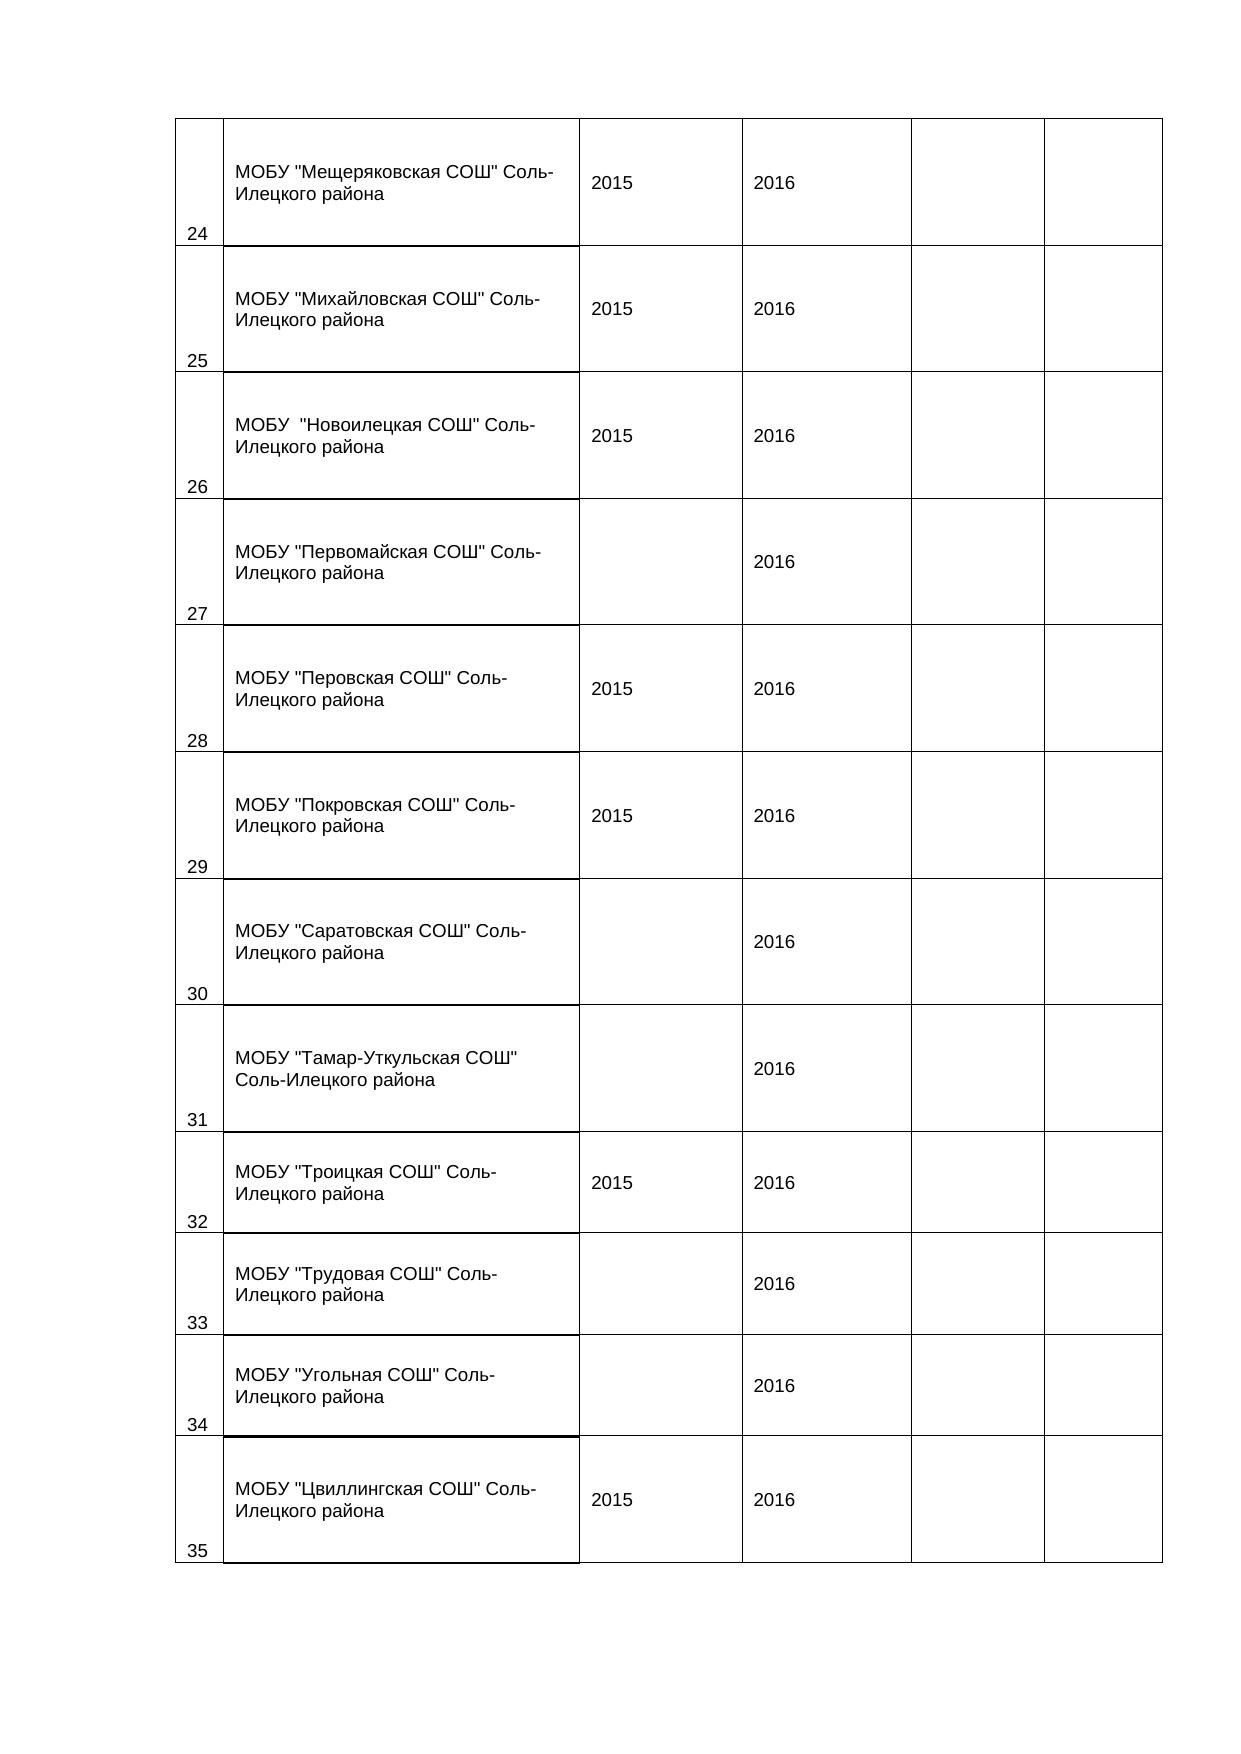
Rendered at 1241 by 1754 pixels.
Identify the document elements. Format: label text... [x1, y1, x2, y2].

table_cell [580, 1335, 742, 1435]
table_cell [1045, 499, 1162, 624]
table_cell [580, 1233, 742, 1334]
table_cell [912, 372, 1044, 498]
table_cell 2016 [743, 119, 827, 245]
table_cell [580, 879, 742, 1004]
table_cell МОБУ "Трудовая СОШ" Соль-Илецкого района [224, 1234, 579, 1334]
table_cell 2016 [743, 246, 827, 371]
table_cell 2016 [743, 1436, 827, 1562]
table_cell [827, 752, 911, 877]
table_cell МОБУ "Мещеряковская СОШ" Соль-Илецкого района [224, 119, 579, 245]
table_cell 32 [176, 1132, 223, 1232]
table_cell 31 [176, 1005, 223, 1131]
table_cell МОБУ "Перовская СОШ" Соль-Илецкого района [224, 626, 579, 751]
table_cell [827, 119, 911, 245]
table_cell МОБУ "Михайловская СОШ" Соль-Илецкого района [224, 247, 579, 371]
table_cell [827, 1233, 911, 1334]
table_cell 2015 [580, 1436, 742, 1562]
table_cell [912, 1233, 1044, 1334]
table_cell 2016 [743, 752, 827, 877]
table_cell [912, 499, 1044, 624]
table_cell 2015 [580, 246, 742, 371]
table_cell МОБУ "Троицкая СОШ" Соль-Илецкого района [224, 1133, 579, 1232]
table_cell 2015 [580, 119, 742, 245]
table_cell [1045, 879, 1162, 1004]
table_cell [827, 1436, 911, 1562]
table_cell 30 [176, 879, 223, 1004]
table_cell 25 [176, 246, 223, 371]
table_cell 26 [176, 372, 223, 498]
table_cell [1045, 752, 1162, 877]
table_cell [912, 1335, 1044, 1435]
table_cell [912, 752, 1044, 877]
table_cell [1045, 1005, 1162, 1131]
table_cell [827, 1335, 911, 1435]
table_cell [912, 1436, 1044, 1562]
table_cell 2016 [743, 879, 827, 1004]
table_cell 2016 [743, 499, 827, 624]
table_cell [1045, 372, 1162, 498]
table_cell [1045, 1233, 1162, 1334]
table_cell [827, 1005, 911, 1131]
table_cell [912, 1132, 1044, 1232]
table_cell 33 [176, 1233, 223, 1334]
table_cell [912, 119, 1044, 245]
table_cell 29 [176, 752, 223, 877]
table_cell 2016 [743, 372, 827, 498]
table_cell [580, 499, 742, 624]
table_cell 34 [176, 1335, 223, 1435]
table_cell [912, 1005, 1044, 1131]
table_cell [827, 879, 911, 1004]
table_cell [827, 499, 911, 624]
table_cell 2016 [743, 1132, 827, 1232]
table_cell МОБУ "Первомайская СОШ" Соль-Илецкого района [224, 500, 579, 624]
table_cell 24 [176, 119, 223, 245]
table_cell 2016 [743, 1005, 827, 1131]
table_cell 2016 [743, 1335, 827, 1435]
table_cell МОБУ "Угольная СОШ" Соль-Илецкого района [224, 1336, 579, 1435]
table_cell [1045, 246, 1162, 371]
table_cell [912, 246, 1044, 371]
table_cell 2015 [580, 1132, 742, 1232]
table_cell 2015 [580, 752, 742, 877]
table_cell 28 [176, 625, 223, 751]
table_cell [1045, 1132, 1162, 1232]
table_cell МОБУ "Тамар-Уткульская СОШ" Соль-Илецкого района [224, 1006, 579, 1131]
table_cell МОБУ "Новоилецкая СОШ" Соль-Илецкого района [224, 373, 579, 498]
table_cell [827, 372, 911, 498]
table_cell [1045, 1335, 1162, 1435]
table_cell [1045, 119, 1162, 245]
table_cell 2015 [580, 372, 742, 498]
table_cell 2016 [743, 625, 827, 751]
table_cell МОБУ "Саратовская СОШ" Соль-Илецкого района [224, 880, 579, 1004]
table_cell [827, 625, 911, 751]
table_cell 2016 [743, 1233, 827, 1334]
table_cell 27 [176, 499, 223, 624]
table_cell МОБУ "Цвиллингская СОШ" Соль-Илецкого района [224, 1438, 579, 1562]
table_cell 35 [176, 1436, 223, 1562]
table_cell [1045, 1436, 1162, 1562]
table_cell [827, 246, 911, 371]
table_cell МОБУ "Покровская СОШ" Соль-Илецкого района [224, 753, 579, 877]
table_cell [912, 625, 1044, 751]
table_cell [580, 1005, 742, 1131]
table_cell [827, 1132, 911, 1232]
table_cell [1045, 625, 1162, 751]
table_cell 2015 [580, 625, 742, 751]
table_cell [912, 879, 1044, 1004]
